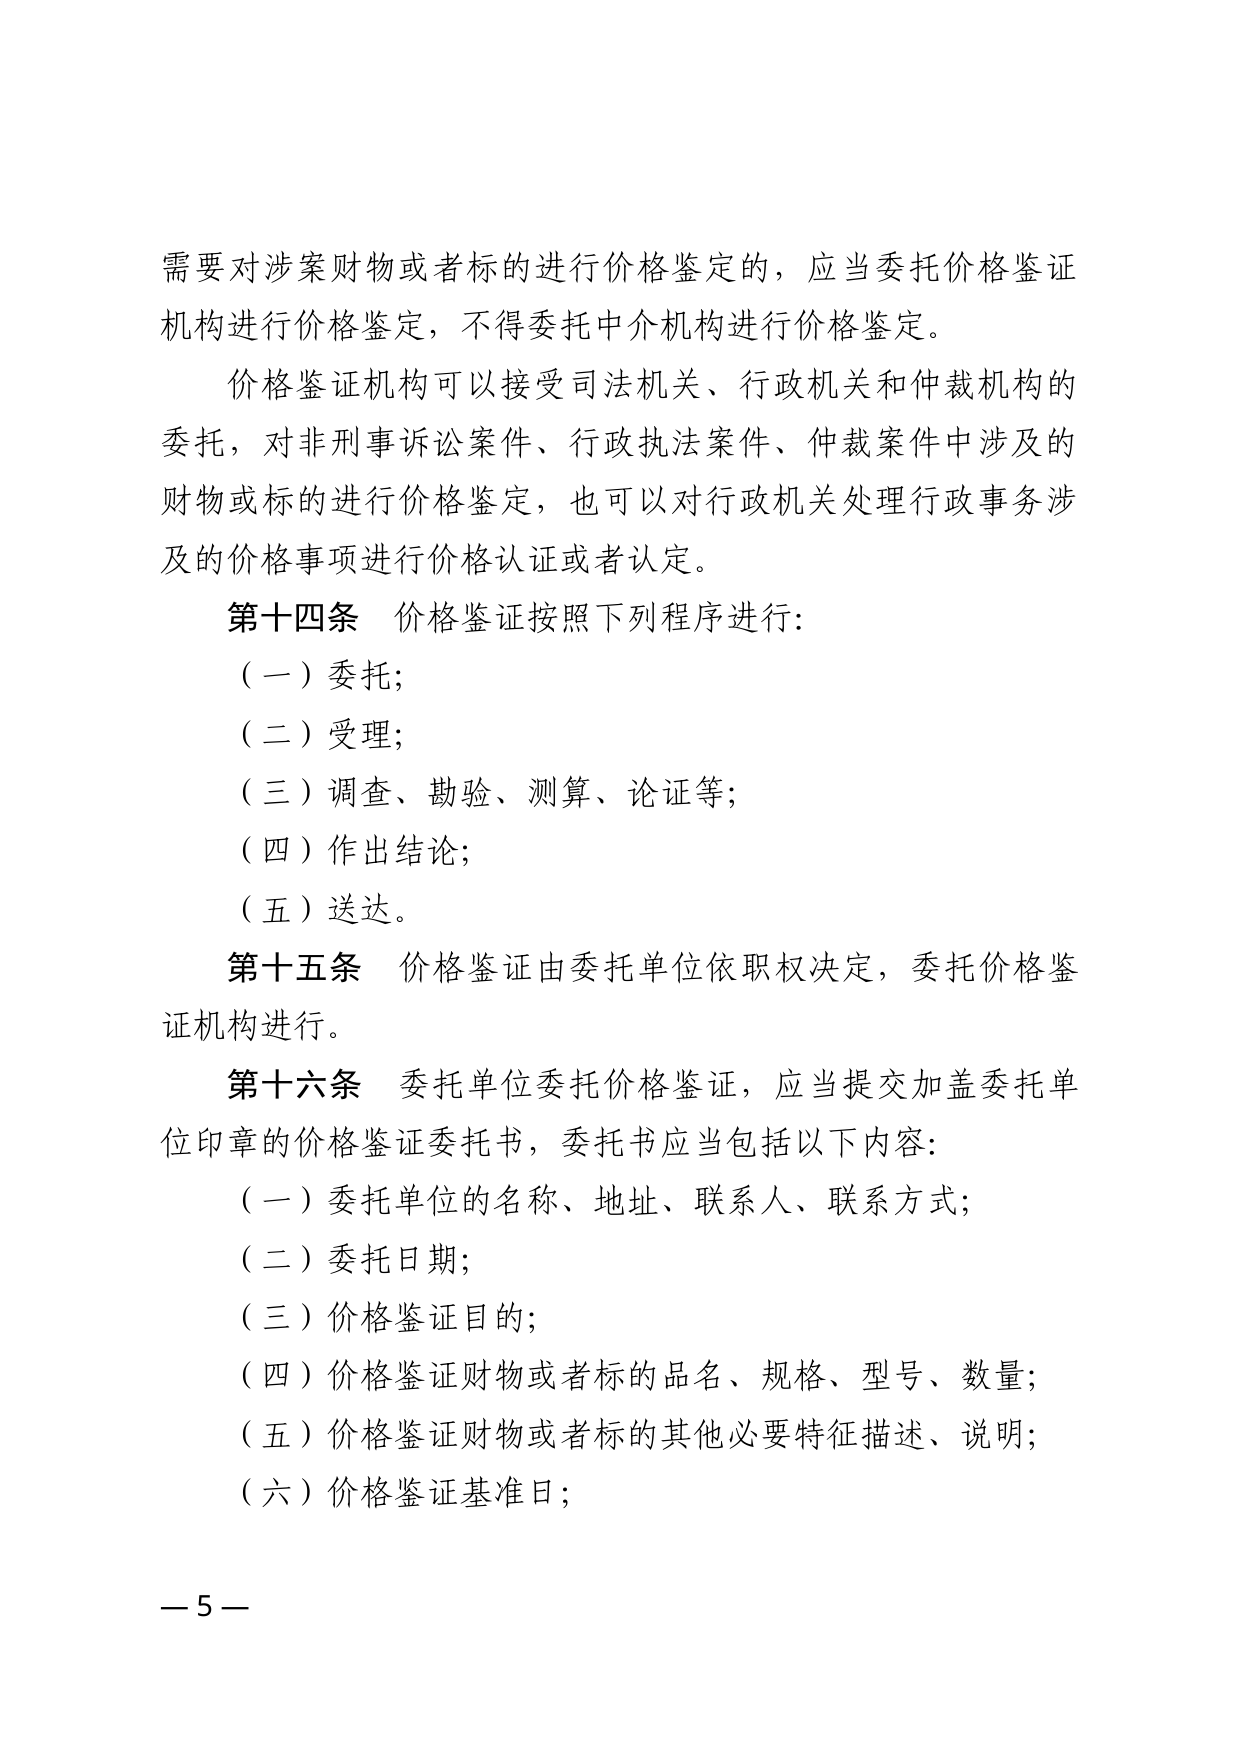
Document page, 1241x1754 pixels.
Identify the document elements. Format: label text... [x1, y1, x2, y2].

text （五）送达。 [159, 874, 1081, 933]
text （四）价格鉴证财物或者标的品名、规格、型号、数量； [159, 1341, 1081, 1399]
text 第十六条 委托单位委托价格鉴证，应当提交加盖委托单位印章的价格鉴证委托书，委托书应当包括以下内容： [159, 1049, 1081, 1166]
text 第十四条 价格鉴证按照下列程序进行： [159, 583, 1081, 641]
text （五）价格鉴证财物或者标的其他必要特征描述、说明； [159, 1399, 1081, 1458]
text 第十五条 价格鉴证由委托单位依职权决定，委托价格鉴证机构进行。 [159, 933, 1081, 1049]
text 价格鉴证机构可以接受司法机关、行政机关和仲裁机构的委托，对非刑事诉讼案件、行政执法案件、仲裁案件中涉及的财物或标的进行价格鉴定，也可以对行政机关处理行政事务涉及的价格事项进行价格认证或者认定。 [159, 349, 1081, 583]
text （一）委托单位的名称、地址、联系人、联系方式； [159, 1166, 1081, 1224]
text （三）调查、勘验、测算、论证等； [159, 758, 1081, 816]
text （一）委托； [159, 641, 1081, 699]
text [159, 233, 1081, 349]
text （六）价格鉴证基准日； [159, 1458, 1081, 1516]
text （四）作出结论； [159, 816, 1081, 874]
text （二）受理； [159, 699, 1081, 758]
text （二）委托日期； [159, 1224, 1081, 1283]
text （三）价格鉴证目的； [159, 1283, 1081, 1341]
